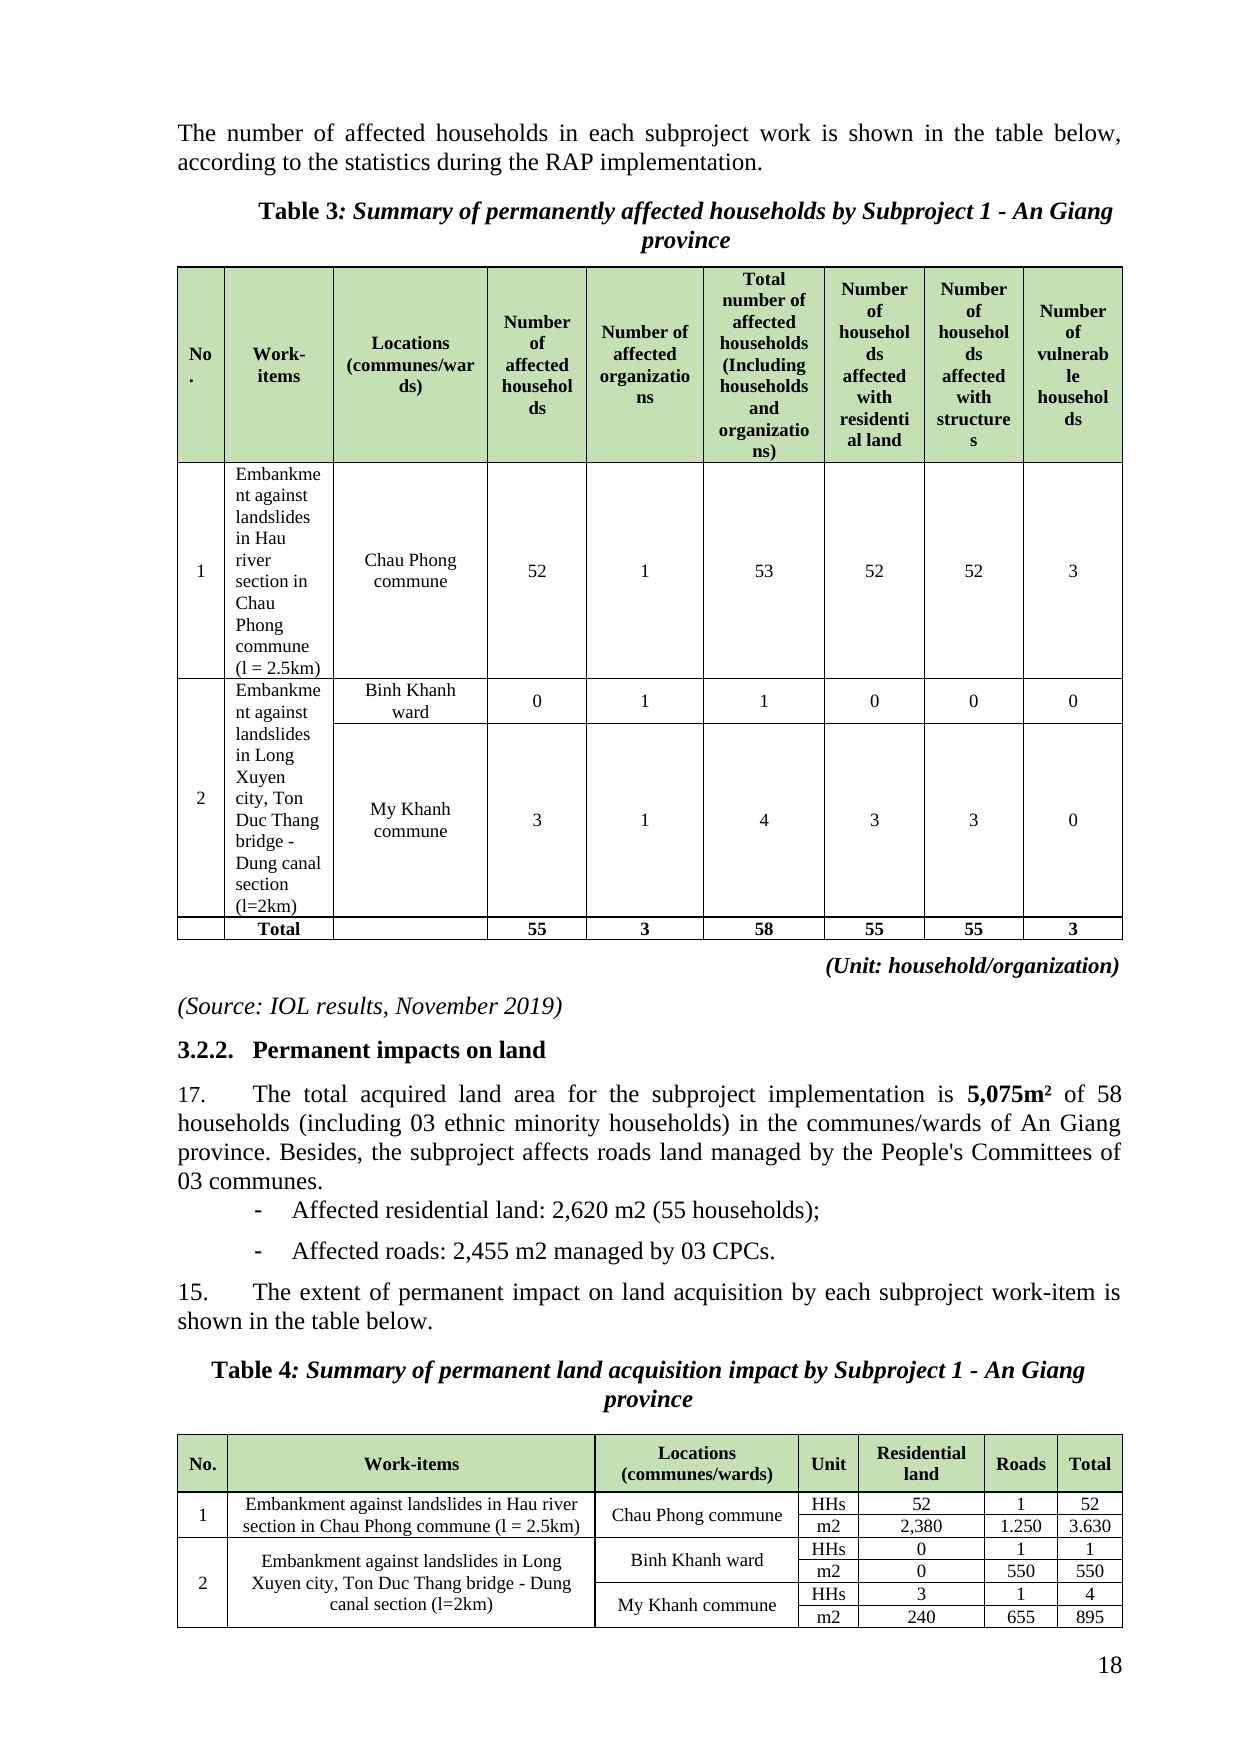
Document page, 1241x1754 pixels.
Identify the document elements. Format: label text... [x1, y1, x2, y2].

table_cell 240 [859, 1606, 984, 1627]
table_cell Binh Khanh ward [596, 1538, 798, 1582]
list The total acquired land area for the subproject implementation is 5,075m² of 58 households (including 03 ethnic minority households) in the communes/wards of An Giang province. Besides, the subproject affects roads land managed by the People's Committees of 03 communes. [177, 1079, 1122, 1194]
table_cell 0 [859, 1560, 984, 1582]
table_cell 1 [985, 1493, 1057, 1514]
table_cell 0 [488, 679, 586, 722]
table_cell 1 [178, 463, 224, 678]
table_cell 0 [1024, 724, 1122, 916]
table_cell 52 [859, 1493, 984, 1514]
table_header Number of affected households [488, 268, 586, 462]
table_header No. [178, 1435, 227, 1491]
table_header No. [178, 268, 224, 462]
table_cell 1 [587, 463, 703, 678]
table_cell 0 [825, 679, 924, 722]
table_header Total [1058, 1435, 1122, 1491]
table_cell 3.630 [1058, 1515, 1122, 1537]
table_cell 1 [587, 679, 703, 722]
table_header Locations (communes/wards) [334, 268, 487, 462]
table_cell 1 [178, 1493, 227, 1537]
table_header Number of households affected with structures [925, 268, 1023, 462]
table_cell 0 [1024, 679, 1122, 722]
table_cell 1 [587, 724, 703, 916]
table_header Locations (communes/wards) [596, 1435, 798, 1491]
table_header Work-items [225, 268, 333, 462]
table_cell Embankment against landslides in Hau river section in Chau Phong commune (l = 2.5km) [228, 1493, 594, 1537]
list Affected roads: 2,455 m2 managed by 03 CPCs. [254, 1236, 1122, 1265]
table_cell m2 [799, 1515, 858, 1537]
table_cell [178, 918, 224, 939]
table_header Number of vulnerable households [1024, 268, 1122, 462]
table_cell HHs [799, 1538, 858, 1559]
table_cell 58 [704, 918, 824, 939]
table_header Residential land [859, 1435, 984, 1491]
text Table 4: Summary of permanent land acquisition impact by Subproject 1 - An Giang province [177, 1356, 1122, 1413]
table_cell 2,380 [859, 1515, 984, 1537]
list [177, 118, 1122, 176]
text (Unit: household/organization) [177, 953, 1122, 979]
table_header Number of households affected with residential land [825, 268, 924, 462]
text (Source: IOL results, November 2019) [177, 991, 1122, 1020]
table_cell 52 [488, 463, 586, 678]
table_cell 550 [985, 1560, 1057, 1582]
table_header Roads [985, 1435, 1057, 1491]
table_cell My Khanh commune [334, 724, 487, 916]
table_cell 1 [704, 679, 824, 722]
table_header Unit [799, 1435, 858, 1491]
table_cell Binh Khanh ward [334, 679, 487, 722]
table_cell m2 [799, 1560, 858, 1582]
table_cell 0 [925, 679, 1023, 722]
table_cell 55 [488, 918, 586, 939]
table_cell Embankment against landslides in Hau river section in Chau Phong commune (l = 2.5km) [225, 463, 333, 678]
table_cell 52 [925, 463, 1023, 678]
table_cell 655 [985, 1606, 1057, 1627]
table_cell 1 [985, 1538, 1057, 1559]
text Table 3: Summary of permanently affected households by Subproject 1 - An Giang province [252, 196, 1122, 254]
table_cell Total [225, 918, 333, 939]
table_cell 1 [985, 1583, 1057, 1604]
table_cell Chau Phong commune [334, 463, 487, 678]
table_cell 895 [1058, 1606, 1122, 1627]
table_cell 0 [859, 1538, 984, 1559]
table_cell 1.250 [985, 1515, 1057, 1537]
table_cell 3 [1024, 918, 1122, 939]
list ​​Affected residential land: 2,620 m2 (55 households); [254, 1194, 1122, 1223]
table_header Work-items [228, 1435, 594, 1491]
table_cell HHs [799, 1583, 858, 1604]
table_cell Embankment against landslides in Long Xuyen city, Ton Duc Thang bridge - Dung canal section (l=2km) [225, 679, 333, 916]
table_cell 3 [1024, 463, 1122, 678]
table_cell Chau Phong commune [596, 1493, 798, 1537]
table_cell 3 [925, 724, 1023, 916]
table_cell 3 [587, 918, 703, 939]
table_cell 52 [1058, 1493, 1122, 1514]
table_cell [334, 918, 487, 939]
subtitle Permanent impacts on land [177, 1036, 1122, 1064]
table_cell My Khanh commune [596, 1583, 798, 1627]
table_cell 3 [859, 1583, 984, 1604]
table_cell 55 [825, 918, 924, 939]
table_cell 52 [825, 463, 924, 678]
table_cell m2 [799, 1606, 858, 1627]
table_header Total number of affected households (Including households and organizations) [704, 268, 824, 462]
table_cell 4 [704, 724, 824, 916]
table_cell 2 [178, 1538, 227, 1627]
table_header Number of affected organizations [587, 268, 703, 462]
table_cell 3 [488, 724, 586, 916]
table_cell 4 [1058, 1583, 1122, 1604]
list The extent of permanent impact on land acquisition by each subproject work-item is shown in the table below. [177, 1277, 1122, 1335]
table_cell 2 [178, 679, 224, 916]
table_cell 3 [825, 724, 924, 916]
table_cell 1 [1058, 1538, 1122, 1559]
table_cell 550 [1058, 1560, 1122, 1582]
table_cell Embankment against landslides in Long Xuyen city, Ton Duc Thang bridge - Dung canal section (l=2km) [228, 1538, 594, 1627]
table_cell HHs [799, 1493, 858, 1514]
table_cell 55 [925, 918, 1023, 939]
table_cell 53 [704, 463, 824, 678]
